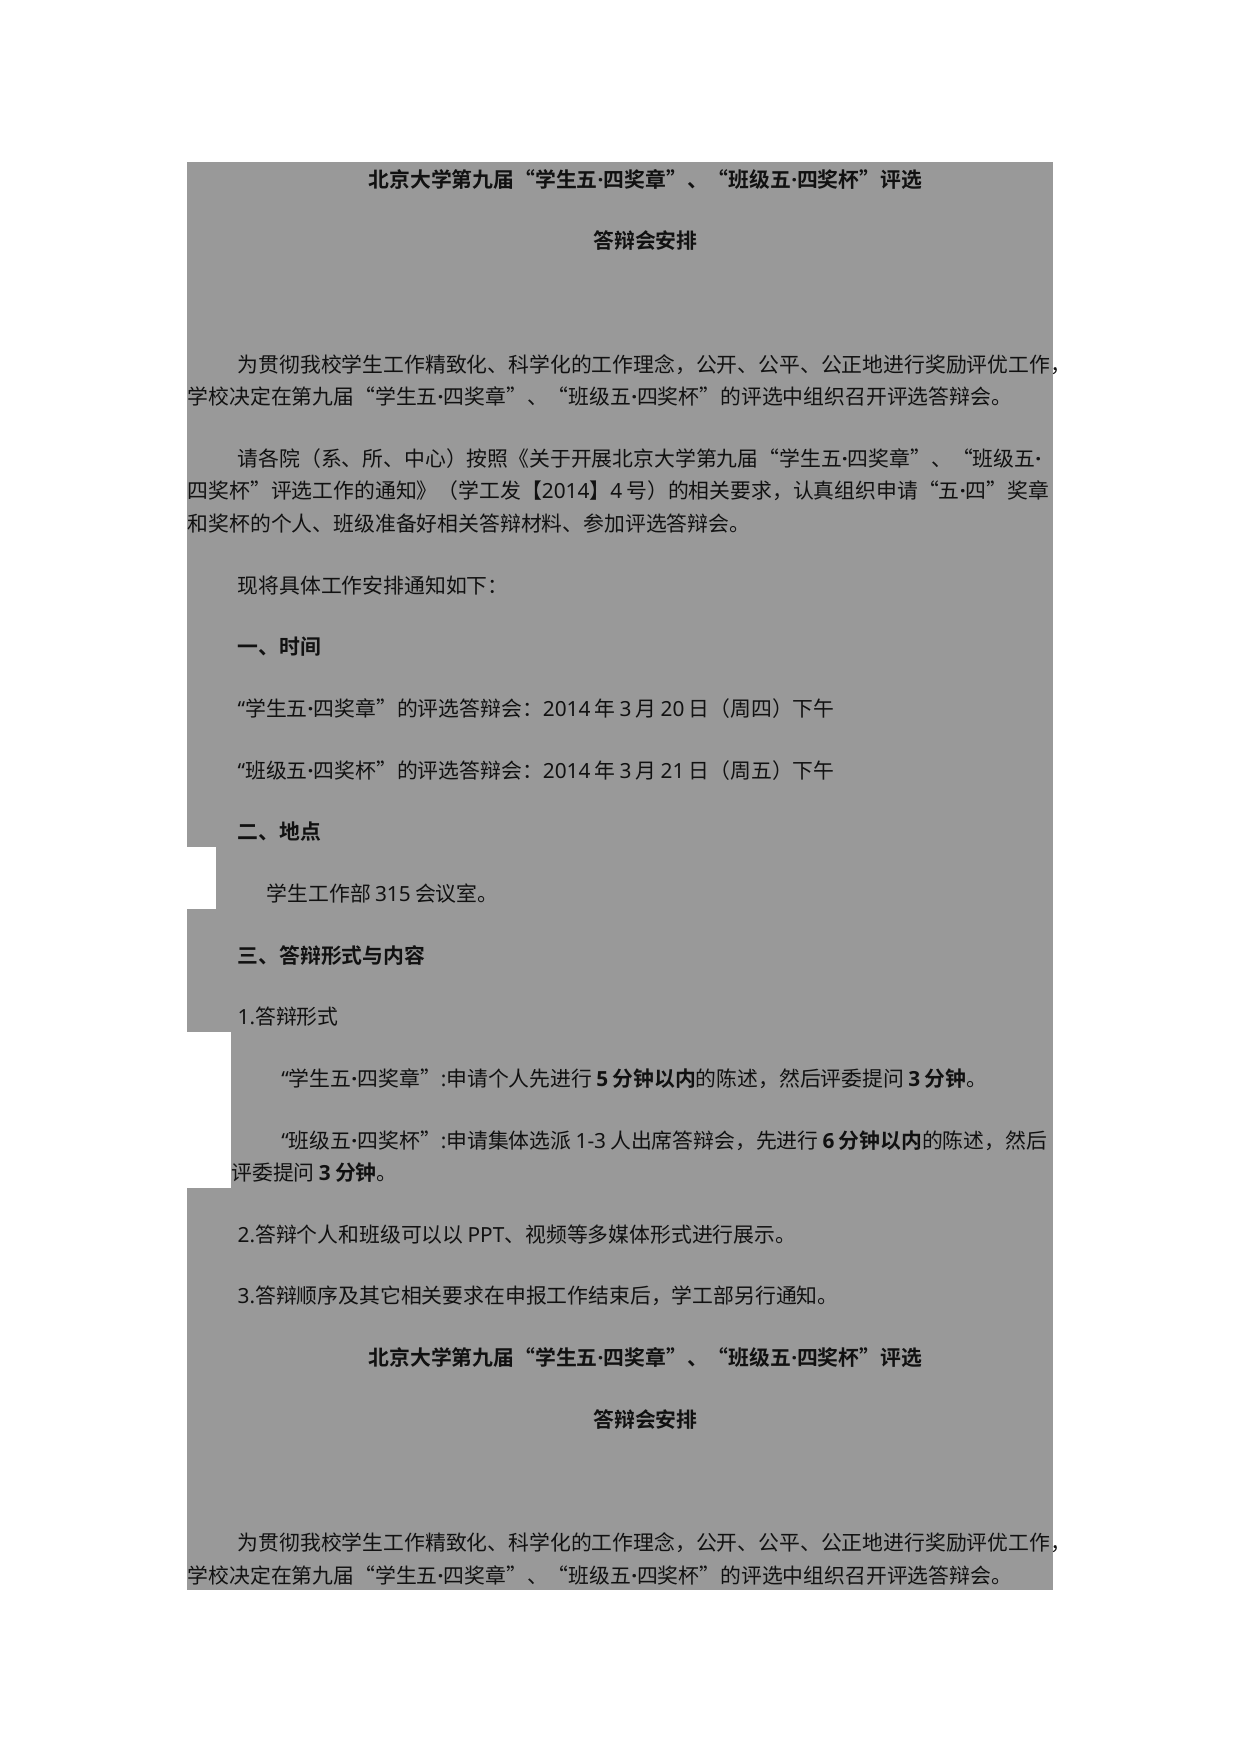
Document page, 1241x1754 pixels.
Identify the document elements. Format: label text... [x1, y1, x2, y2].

text 请各院（系、所、中心）按照《关于开展北京大学第九届“学生五·四奖章”、“班级五·四奖杯”评选工作的通知》（学工发【2014】4号）的相关要求，认真组织申请“五·四”奖章和奖杯的个人、班级准备好相关答辩材料、参加评选答辩会。 [187, 441, 1053, 539]
text “学生五·四奖章”的评选答辩会：2014年3月20日（周四）下午 [187, 691, 1053, 724]
text 二、地点 [187, 814, 1053, 847]
text 北京大学第九届“学生五·四奖章”、“班级五·四奖杯”评选 [187, 162, 1053, 194]
text 3.答辩顺序及其它相关要求在申报工作结束后，学工部另行通知。 [187, 1279, 1053, 1311]
text 现将具体工作安排通知如下： [187, 568, 1053, 600]
text 答辩会安排 [187, 1402, 1053, 1434]
text “学生五·四奖章”:申请个人先进行5分钟以内的陈述，然后评委提问3分钟。 [231, 1061, 1053, 1094]
text 一、时间 [187, 629, 1053, 662]
text 学生工作部315会议室。 [216, 876, 1053, 909]
text 2.答辩个人和班级可以以PPT、视频等多媒体形式进行展示。 [187, 1217, 1053, 1249]
text 答辩会安排 [187, 224, 1053, 256]
text 1.答辩形式 [187, 999, 1053, 1032]
text 为贯彻我校学生工作精致化、科学化的工作理念，公开、公平、公正地进行奖励评优工作，学校决定在第九届“学生五·四奖章”、“班级五·四奖杯”的评选中组织召开评选答辩会。 [187, 347, 1053, 412]
text 为贯彻我校学生工作精致化、科学化的工作理念，公开、公平、公正地进行奖励评优工作，学校决定在第九届“学生五·四奖章”、“班级五·四奖杯”的评选中组织召开评选答辩会。 [187, 1525, 1053, 1590]
text “班级五·四奖杯”:申请集体选派1-3人出席答辩会，先进行6分钟以内的陈述，然后评委提问3分钟。 [231, 1123, 1053, 1188]
text “班级五·四奖杯”的评选答辩会：2014年3月21日（周五）下午 [187, 753, 1053, 785]
text 三、答辩形式与内容 [187, 938, 1053, 970]
text 北京大学第九届“学生五·四奖章”、“班级五·四奖杯”评选 [187, 1340, 1053, 1373]
